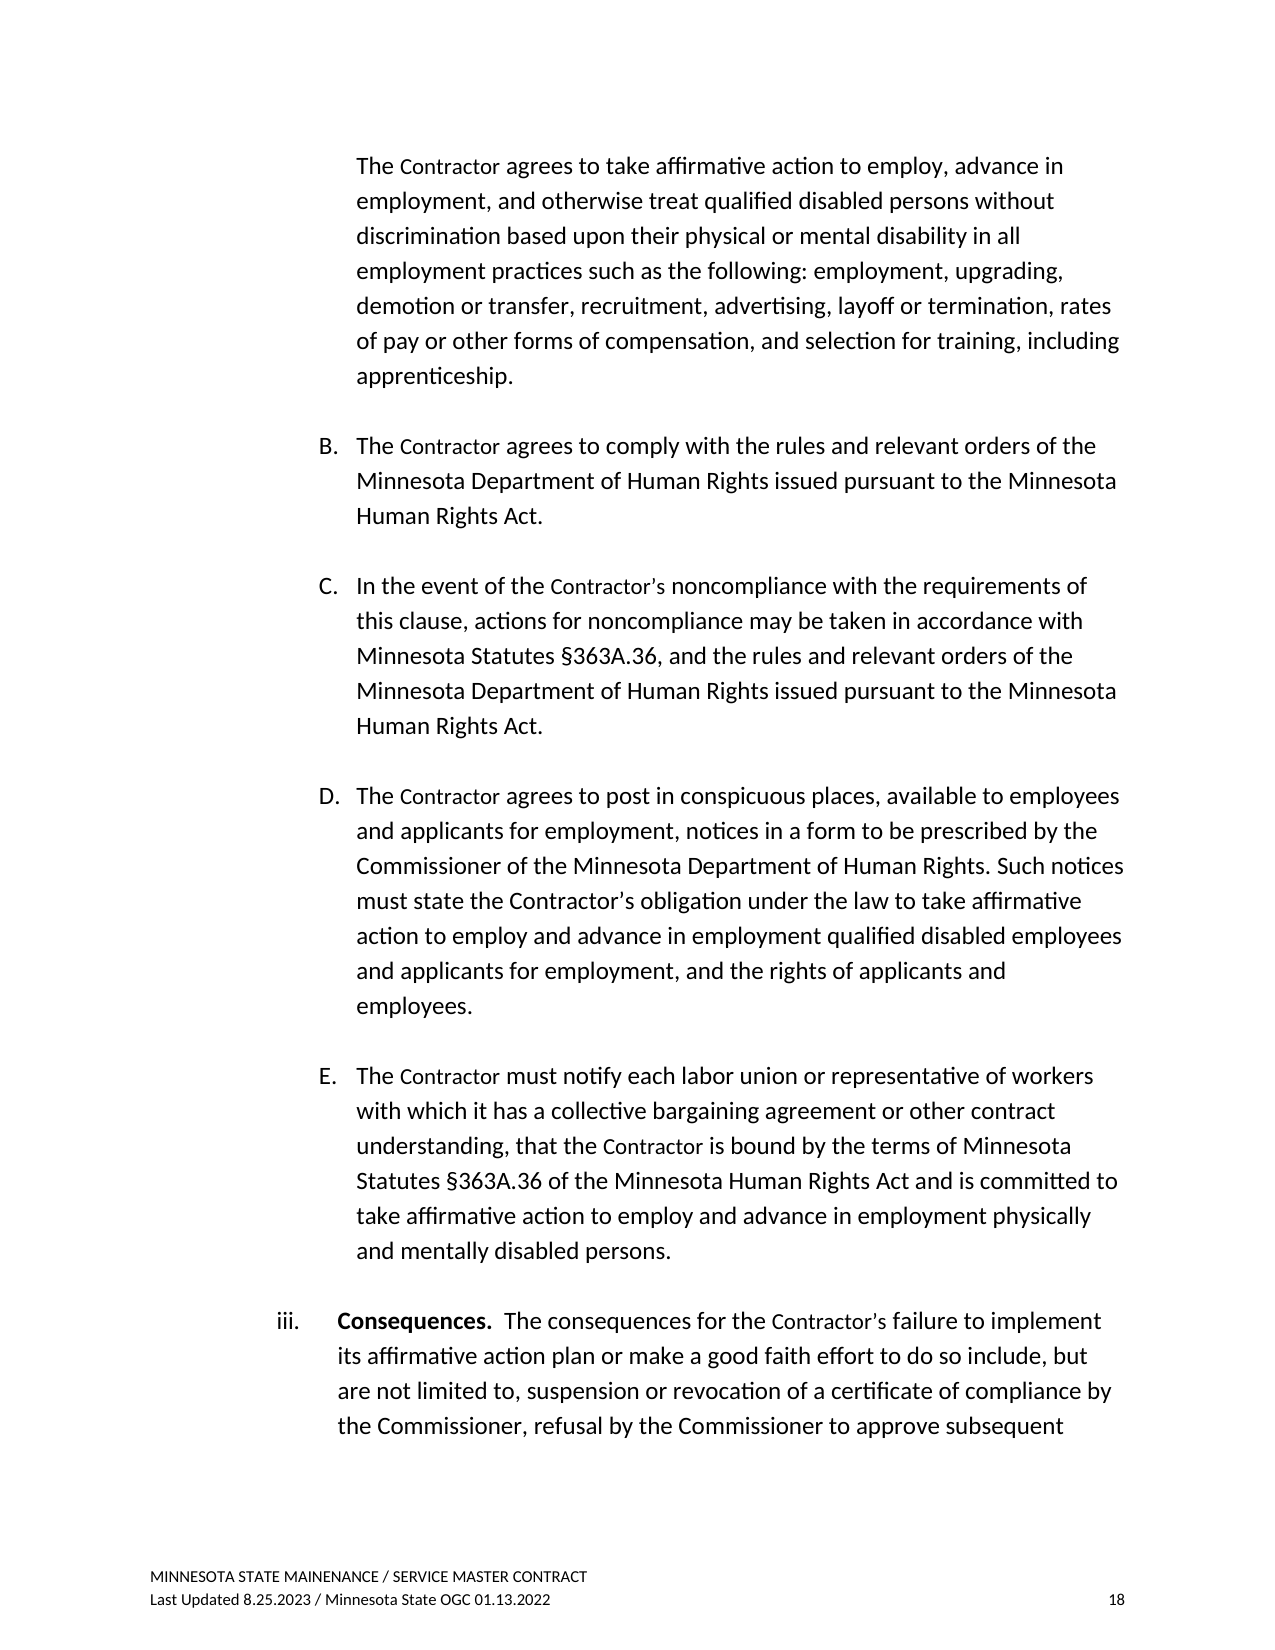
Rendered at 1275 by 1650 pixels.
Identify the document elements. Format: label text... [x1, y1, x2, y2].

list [300, 1305, 1125, 1441]
list In the event of the Contractor’s noncompliance with the requirements of this clause, actions for noncompliance may be taken in accordance with Minnesota Statutes §363A.36, and the rules and relevant orders of the Minnesota Department of Human Rights issued pursuant to the Minnesota Human Rights Act. [319, 570, 1125, 741]
list The Contractor agrees to comply with the rules and relevant orders of the Minnesota Department of Human Rights issued pursuant to the Minnesota Human Rights Act. [319, 430, 1125, 531]
list The Contractor agrees to post in conspicuous places, available to employees and applicants for employment, notices in a form to be prescribed by the Commissioner of the Minnesota Department of Human Rights. Such notices must state the Contractor’s obligation under the law to take affirmative action to employ and advance in employment qualified disabled employees and applicants for employment, and the rights of applicants and employees. [319, 780, 1125, 1021]
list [319, 150, 1125, 391]
list The Contractor must notify each labor union or representative of workers with which it has a collective bargaining agreement or other contract understanding, that the Contractor is bound by the terms of Minnesota Statutes §363A.36 of the Minnesota Human Rights Act and is committed to take affirmative action to employ and advance in employment physically and mentally disabled persons. [319, 1060, 1125, 1266]
